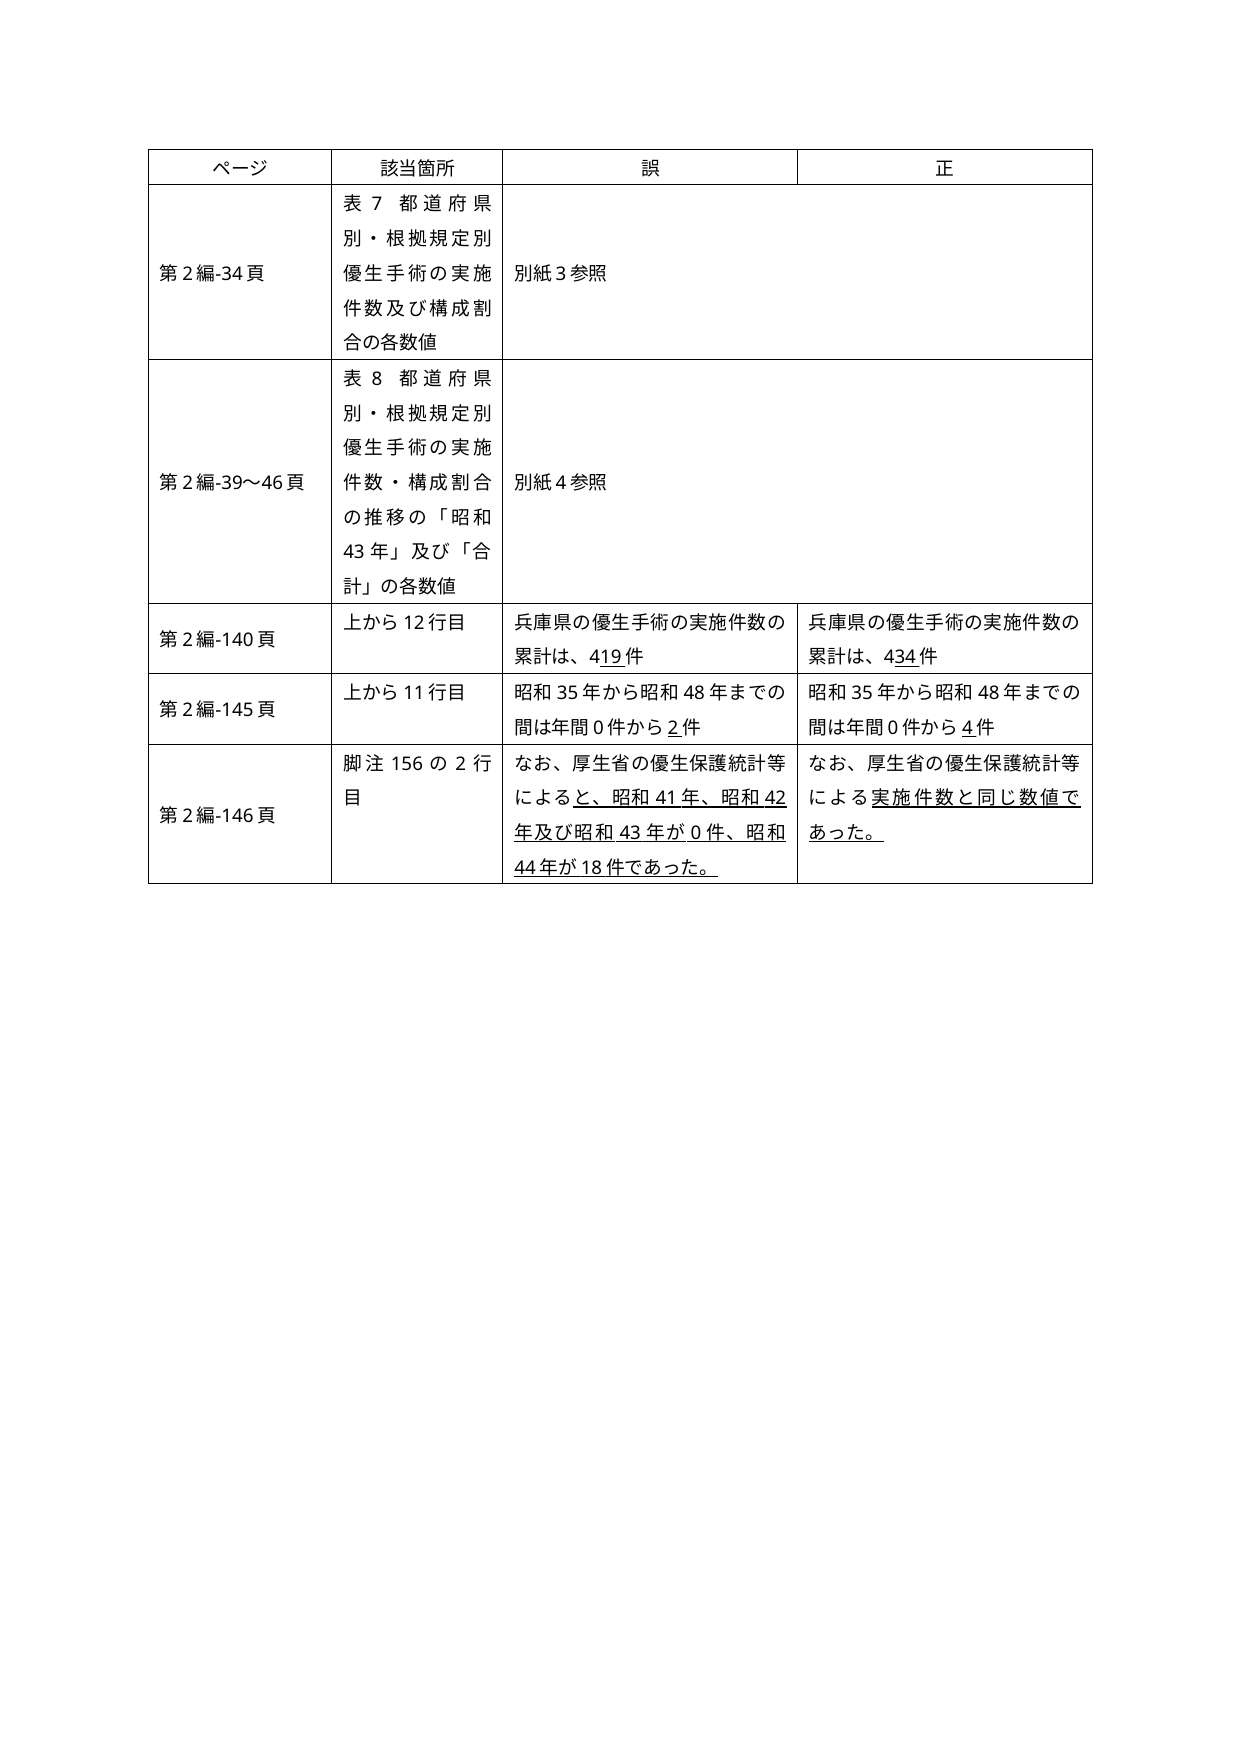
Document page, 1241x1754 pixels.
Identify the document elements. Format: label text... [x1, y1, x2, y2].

table_cell 別紙3参照 [503, 185, 1092, 359]
table_cell 上から11行目 [332, 674, 502, 743]
table_cell 別紙4参照 [503, 360, 1092, 603]
table_header 正 [798, 150, 1092, 184]
table_cell 上から12行目 [332, 604, 502, 673]
table_cell 兵庫県の優生手術の実施件数の累計は、434件 [798, 604, 1092, 673]
table_cell 表8 都道府県別・根拠規定別 優生手術の実施件数・構成割合の推移の「昭和43年」及び「合計」の各数値 [332, 360, 502, 603]
table_cell 兵庫県の優生手術の実施件数の累計は、419件 [503, 604, 797, 673]
table_cell 昭和35年から昭和48年までの間は年間0件から2件 [503, 674, 797, 743]
table_cell 第2編-145頁 [149, 674, 331, 743]
table_cell 第2編-140頁 [149, 604, 331, 673]
table_cell なお、厚生省の優生保護統計等によると、昭和41年、昭和42年及び昭和43年が0件、昭和44年が18件であった。 [503, 745, 797, 883]
table_header ページ [149, 150, 331, 184]
table_cell 表7 都道府県別・根拠規定別 優生手術の実施件数及び構成割合の各数値 [332, 185, 502, 359]
table_cell なお、厚生省の優生保護統計等による実施件数と同じ数値であった。 [798, 745, 1092, 883]
table_cell 脚注156の2行目 [332, 745, 502, 883]
table_cell 第2編-39～46頁 [149, 360, 331, 603]
table_cell 第2編-146頁 [149, 745, 331, 883]
table_header 該当箇所 [332, 150, 502, 184]
table_cell 第2編-34頁 [149, 185, 331, 359]
table_cell 昭和35年から昭和48年までの間は年間0件から4件 [798, 674, 1092, 743]
table_header 誤 [503, 150, 797, 184]
